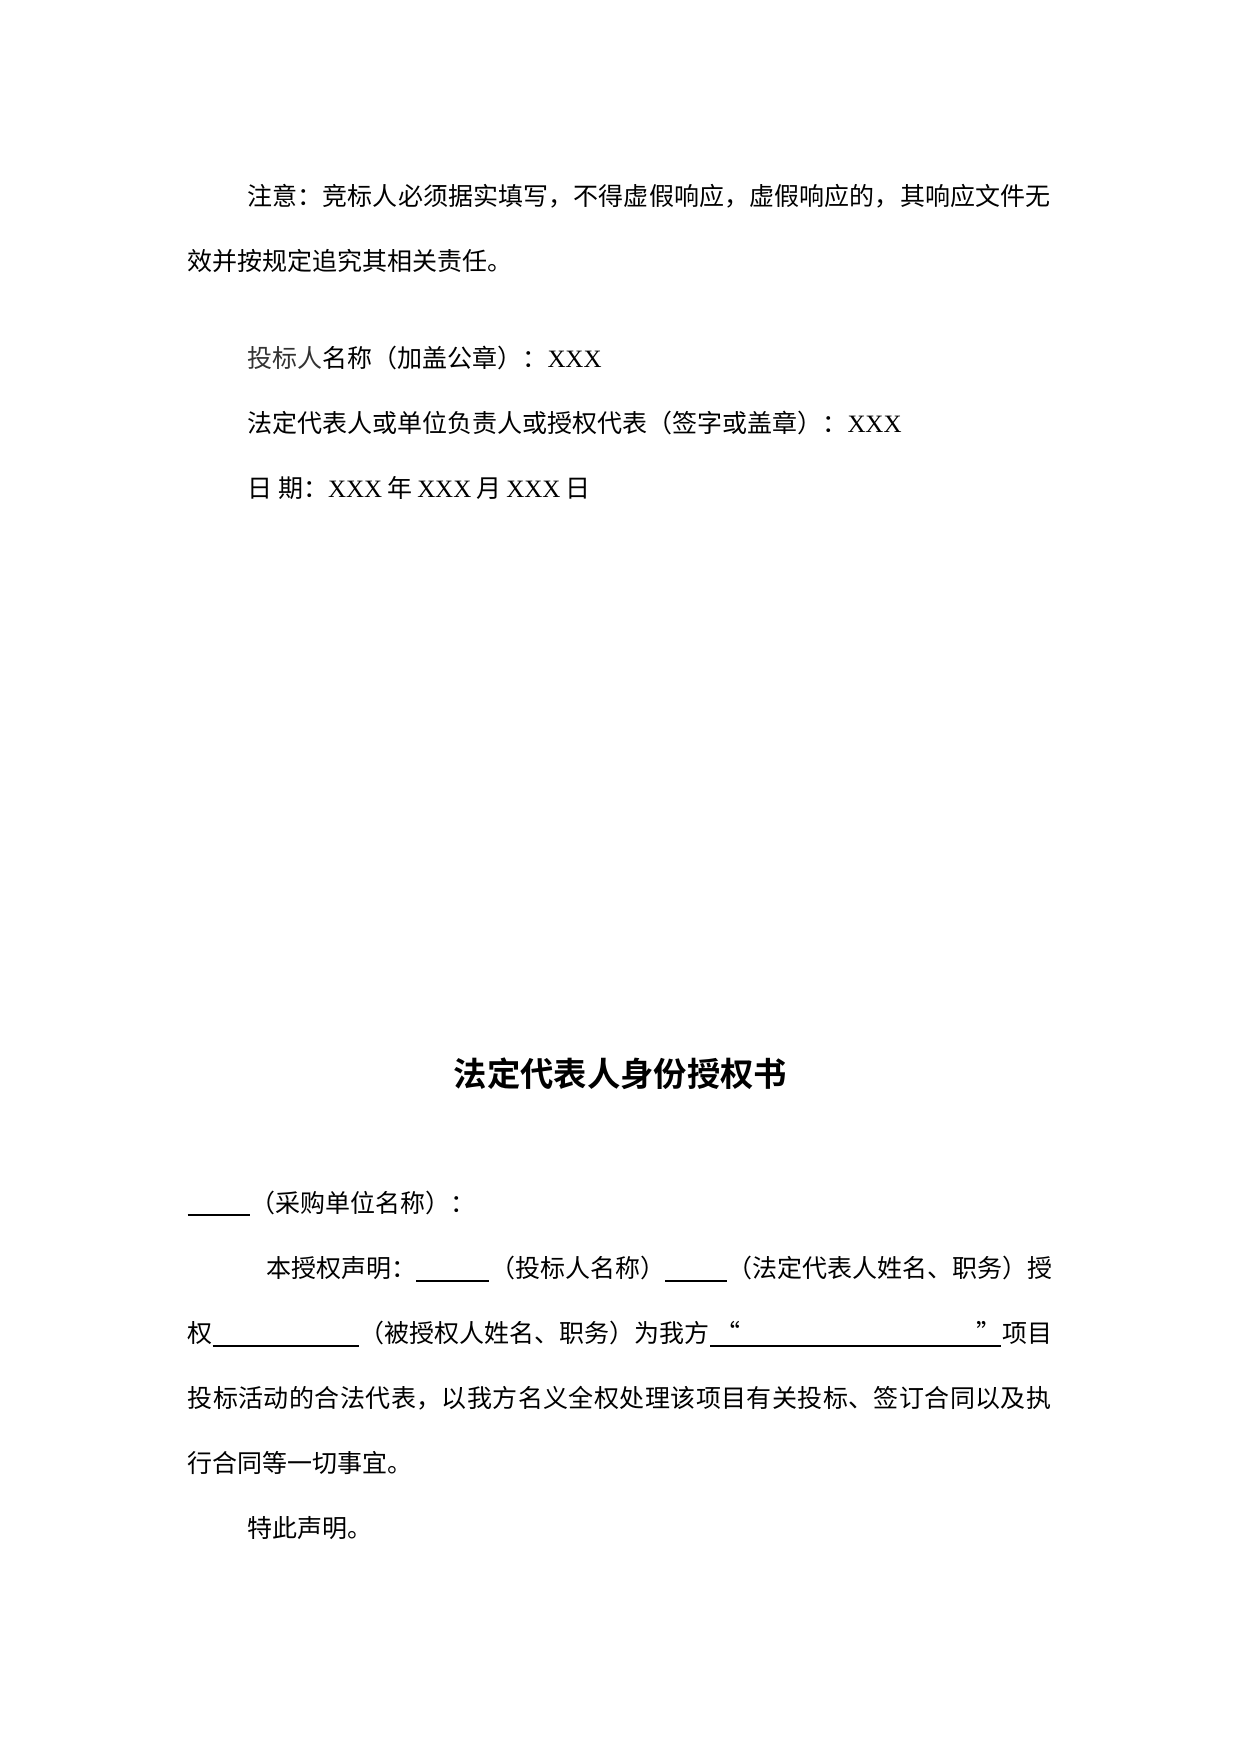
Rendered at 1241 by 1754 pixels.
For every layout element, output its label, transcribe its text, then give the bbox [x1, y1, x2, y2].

text 法定代表人身份授权书 [187, 1039, 1053, 1104]
text 法定代表人或单位负责人或授权代表（签字或盖章）：XXX [187, 389, 1053, 454]
text 注意：竞标人必须据实填写，不得虚假响应，虚假响应的，其响应文件无效并按规定追究其相关责任。 [187, 162, 1053, 292]
text 投标人名称（加盖公章）：XXX [187, 324, 1053, 389]
text 特此声明。 [187, 1494, 1053, 1559]
text （采购单位名称）： [187, 1169, 1053, 1234]
text 本授权声明： （投标人名称） （法定代表人姓名、职务）授权 （被授权人姓名、职务）为我方 “ ”项目投标活动的合法代表，以我方名义全权处理该项目有关投标、签订合同以及执行合同等一切事宜。 [187, 1234, 1053, 1494]
text 日 期：XXX年XXX月XXX日 [187, 454, 1053, 519]
